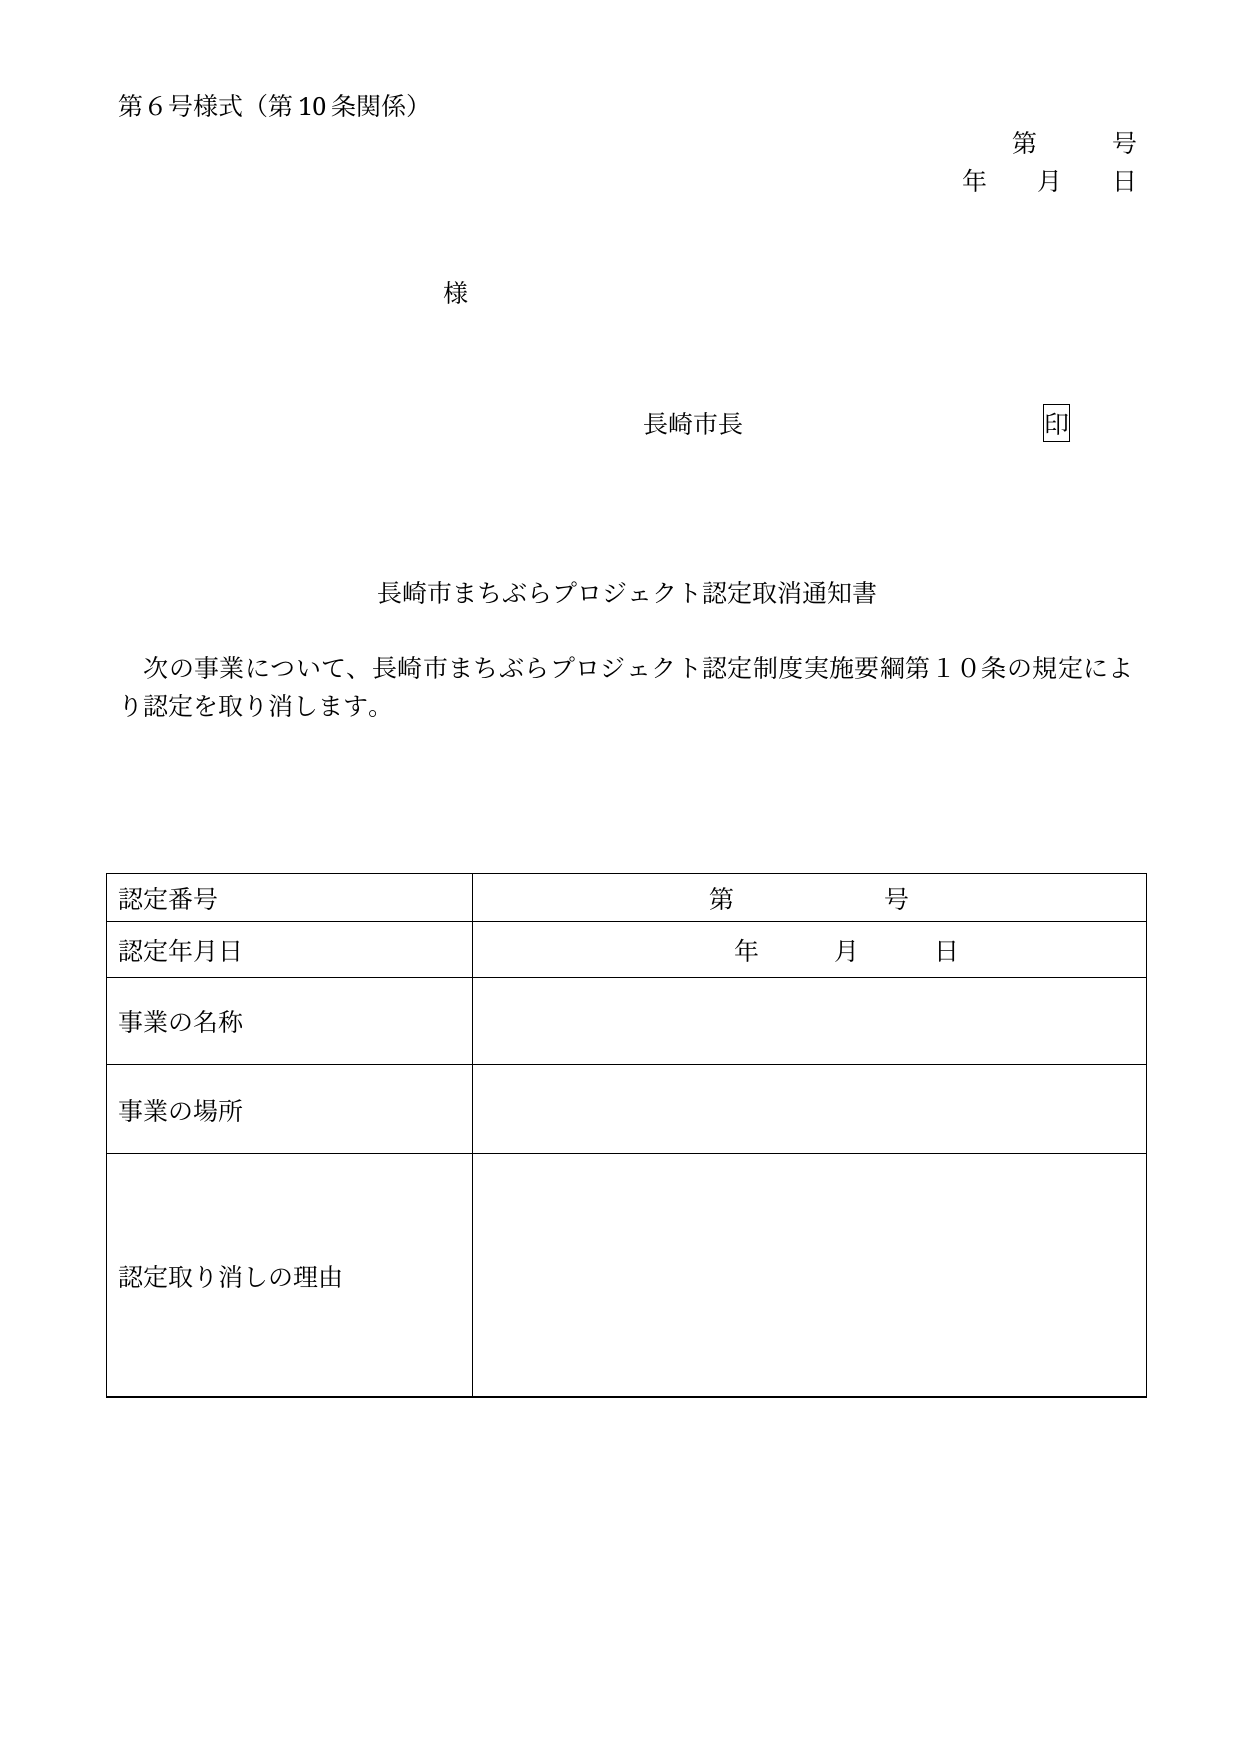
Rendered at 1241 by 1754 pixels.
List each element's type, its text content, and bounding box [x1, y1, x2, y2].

text 第６号様式（第10条関係） [118, 85, 1137, 123]
table_cell [473, 1065, 1146, 1153]
table_cell 事業の名称 [107, 978, 472, 1064]
text 次の事業について、長崎市まちぶらプロジェクト認定制度実施要綱第１０条の規定により認定を取り消します。 [118, 648, 1137, 723]
table_header 第 号 [473, 874, 1146, 921]
table_cell [473, 1154, 1146, 1396]
text 様 [118, 273, 1137, 310]
table_cell 年 月 日 [473, 922, 1146, 977]
table_header 認定番号 [107, 874, 472, 921]
text 第 号 [118, 123, 1137, 160]
table_cell 認定取り消しの理由 [107, 1154, 472, 1396]
table_cell [473, 978, 1146, 1064]
table_cell 事業の場所 [107, 1065, 472, 1153]
table_cell 認定年月日 [107, 922, 472, 977]
text 長崎市長 印 [118, 385, 1137, 460]
text 年 月 日 [118, 160, 1137, 198]
text 長崎市まちぶらプロジェクト認定取消通知書 [118, 573, 1137, 610]
